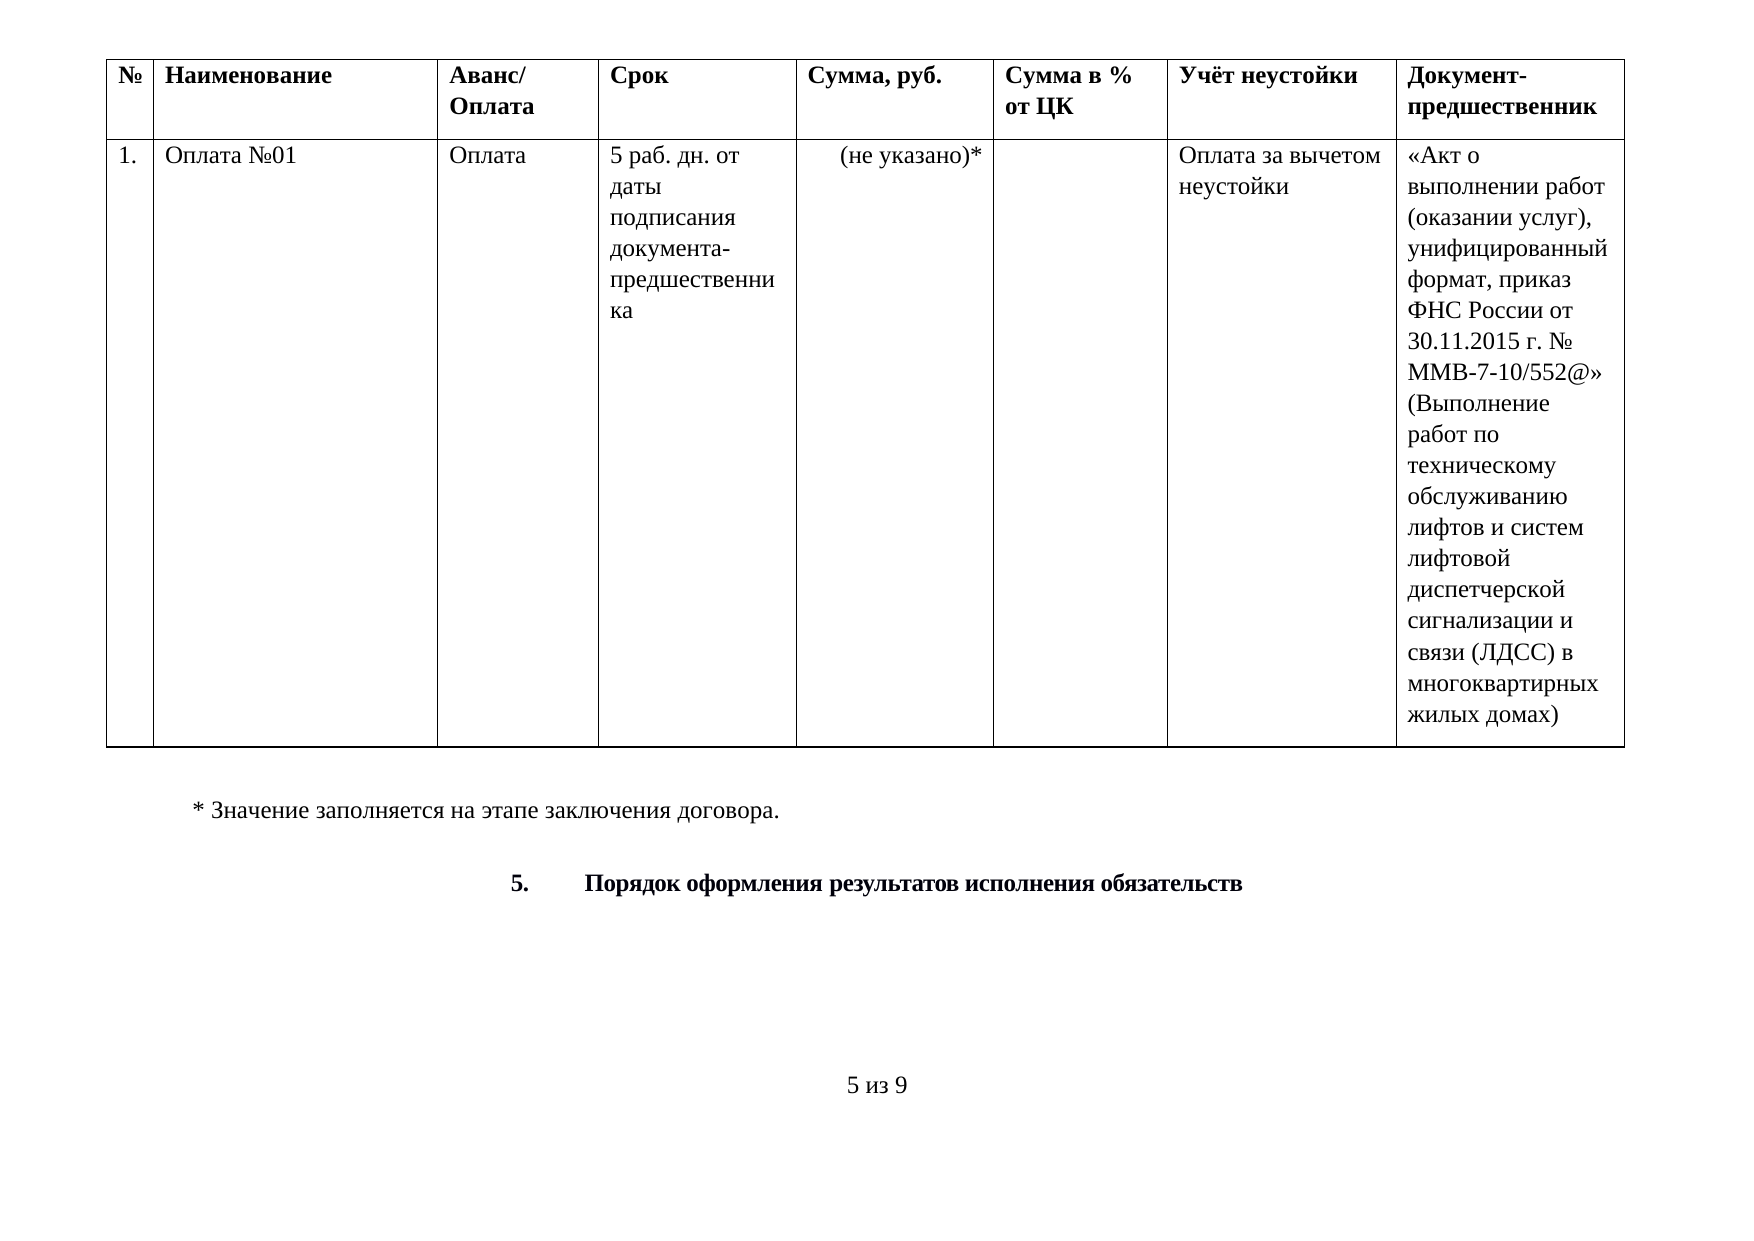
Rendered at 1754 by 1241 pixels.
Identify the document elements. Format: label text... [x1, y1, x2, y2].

table_header Наименование [154, 60, 437, 139]
text * Значение заполняется на этапе заключения договора. [118, 795, 1636, 824]
table_header Сумма, руб. [797, 60, 993, 139]
table_header Срок [599, 60, 796, 139]
table_cell «Акт о выполнении работ (оказании услуг), унифицированный формат, приказ ФНС России от 30.11.2015 г. № ММВ-7-10/552@» (Выполнение работ по техническому обслуживанию лифтов и систем лифтовой диспетчерской сигнализации и связи (ЛДСС) в многоквартирных жилых домах) [1397, 140, 1624, 746]
table_cell Оплата за вычетом неустойки [1168, 140, 1396, 746]
table_header Сумма в % от ЦК [994, 60, 1167, 139]
table_header № [107, 60, 153, 139]
table_cell Оплата №01 [154, 140, 437, 746]
table_header Учёт неустойки [1168, 60, 1396, 139]
table_header Документ-предшественник [1397, 60, 1624, 139]
subtitle Порядок оформления результатов исполнения обязательств [118, 868, 1636, 897]
table_cell 5 раб. дн. от даты подписания документа-предшественника [599, 140, 796, 746]
table_cell Оплата [438, 140, 598, 746]
table_header Аванс/Оплата [438, 60, 598, 139]
table_cell [994, 140, 1167, 746]
table_cell (не указано)* [797, 140, 993, 746]
table_cell [107, 140, 153, 746]
